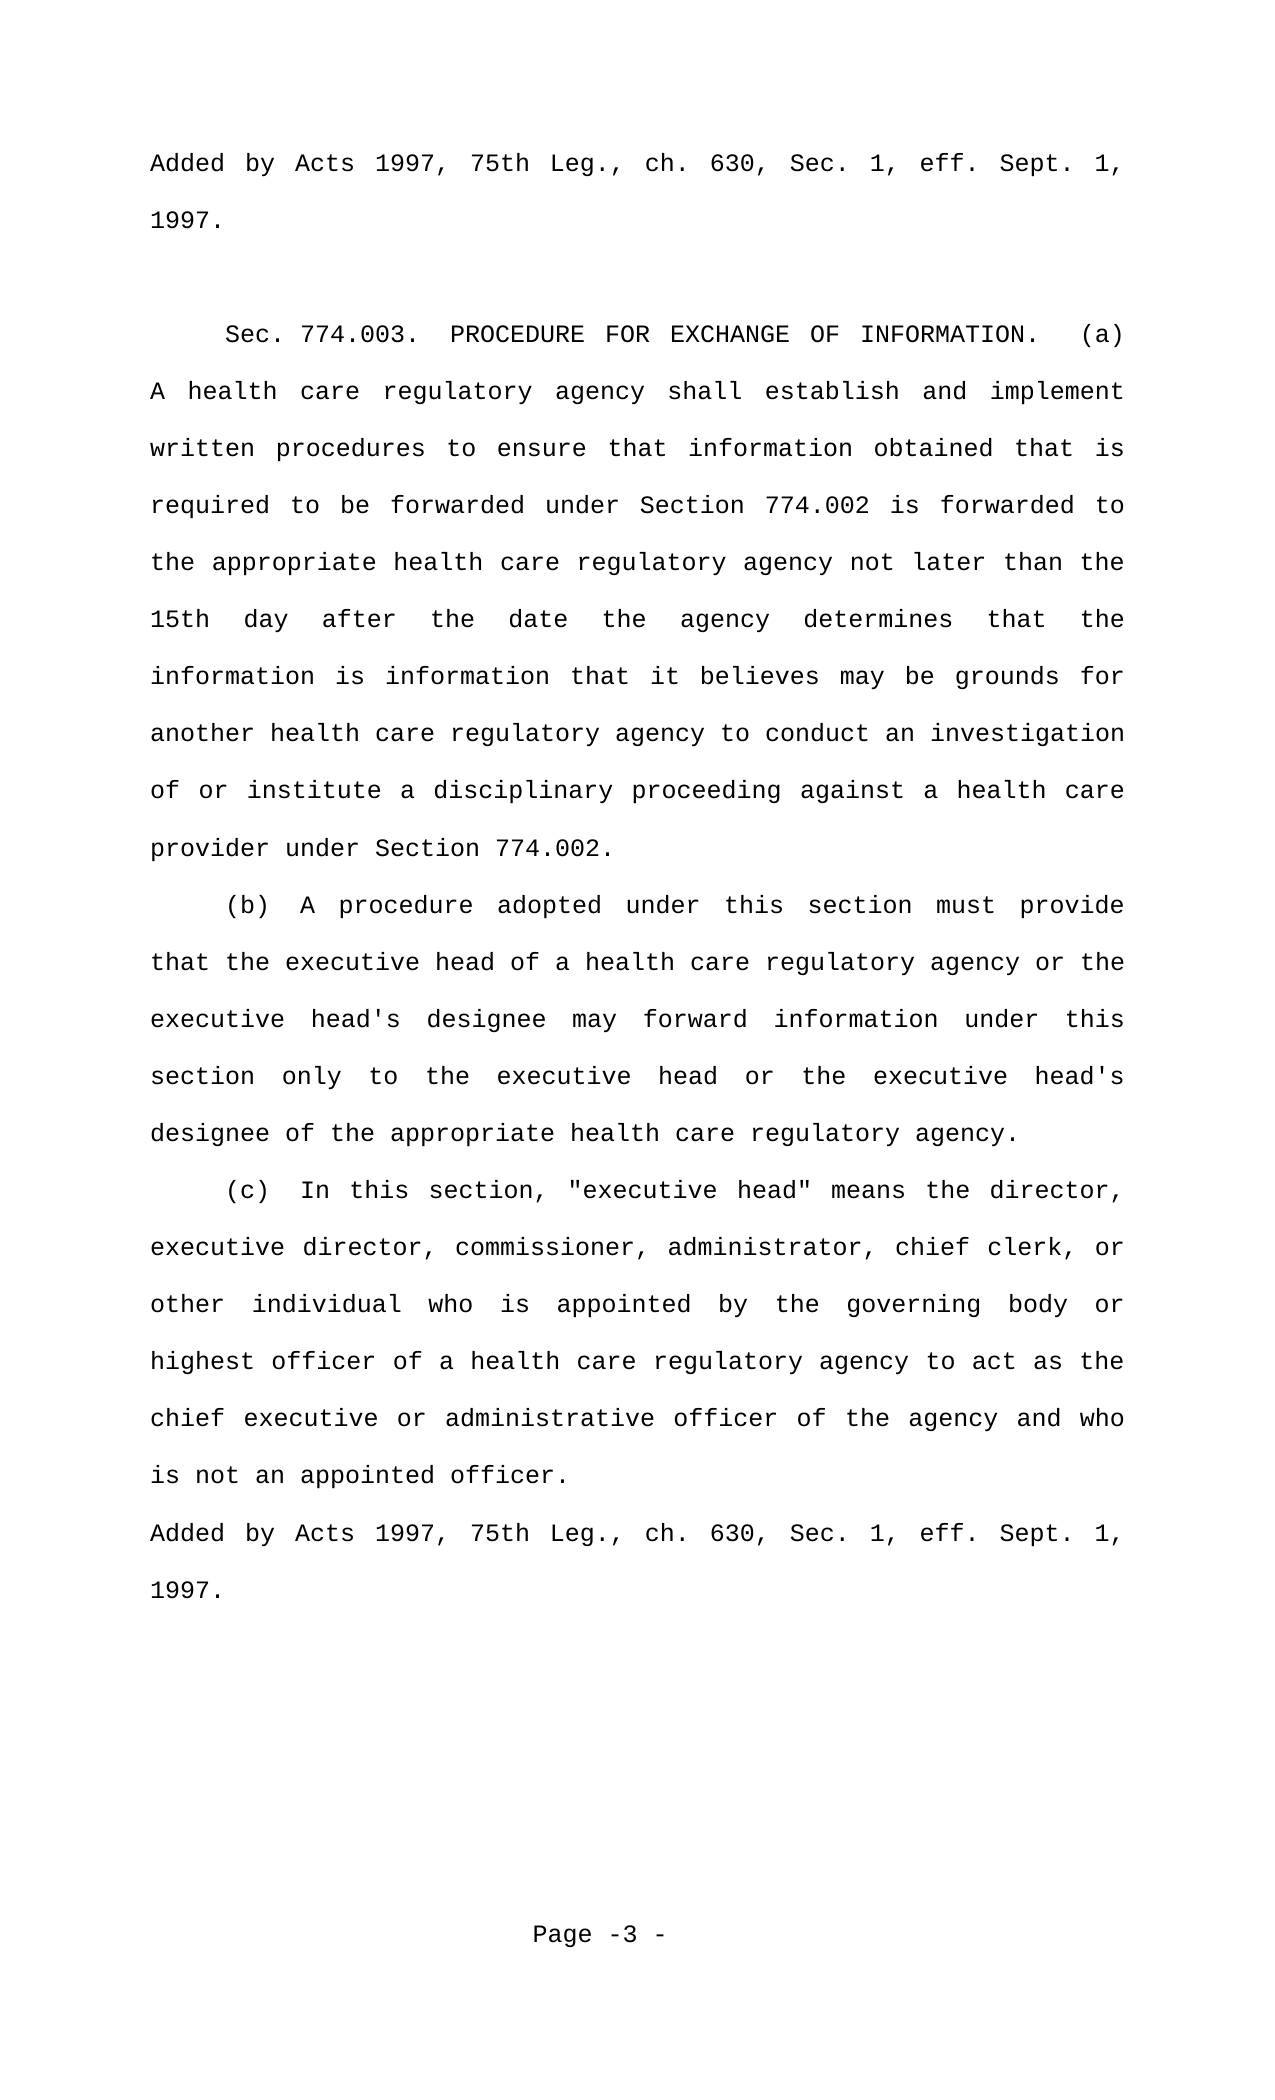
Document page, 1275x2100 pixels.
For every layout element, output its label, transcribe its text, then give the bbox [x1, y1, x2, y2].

text (c) In this section, "executive head" means the director, executive director, commissioner, administrator, chief clerk, or other individual who is appointed by the governing body or highest officer of a health care regulatory agency to act as the chief executive or administrative officer of the agency and who is not an appointed officer. [150, 1177, 1125, 1491]
text (b) A procedure adopted under this section must provide that the executive head of a health care regulatory agency or the executive head's designee may forward information under this section only to the executive head or the executive head's designee of the appropriate health care regulatory agency. [150, 892, 1125, 1149]
text Added by Acts 1997, 75th Leg., ch. 630, Sec. 1, eff. Sept. 1, 1997. [150, 1520, 1125, 1606]
text Sec. 774.003. PROCEDURE FOR EXCHANGE OF INFORMATION. (a) A health care regulatory agency shall establish and implement written procedures to ensure that information obtained that is required to be forwarded under Section 774.002 is forwarded to the appropriate health care regulatory agency not later than the 15th day after the date the agency determines that the information is information that it believes may be grounds for another health care regulatory agency to conduct an investigation of or institute a disciplinary proceeding against a health care provider under Section 774.002. [150, 321, 1125, 863]
text Added by Acts 1997, 75th Leg., ch. 630, Sec. 1, eff. Sept. 1, 1997. [150, 150, 1125, 236]
